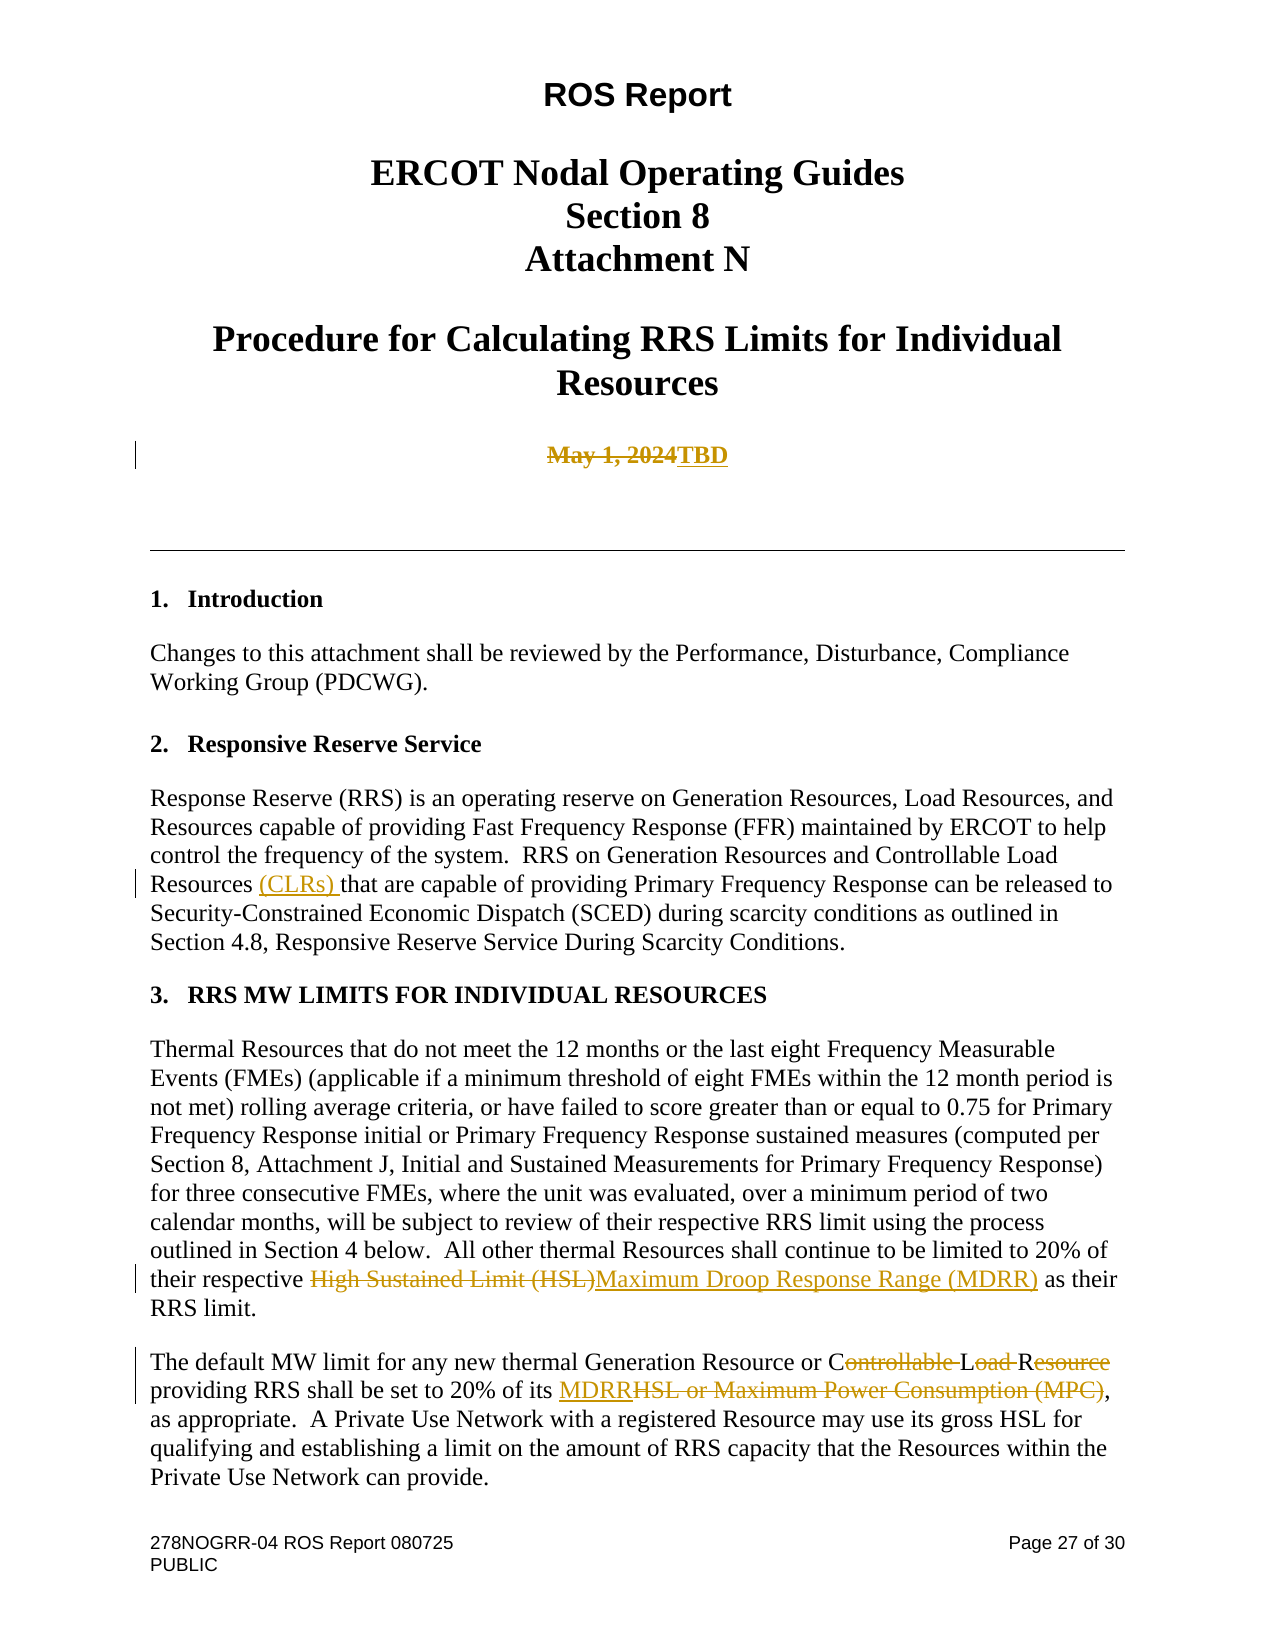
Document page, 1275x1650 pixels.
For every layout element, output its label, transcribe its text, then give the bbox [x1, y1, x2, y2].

text Attachment N [150, 236, 1125, 279]
subtitle 3. RRS MW Limits for Individual Resources [150, 980, 1125, 1009]
subtitle 1. Introduction [150, 584, 1125, 613]
text Response Reserve (RRS) is an operating reserve on Generation Resources, Load Resources, and Resources capable of providing Fast Frequency Response (FFR) maintained by ERCOT to help control the frequency of the system. RRS on Generation Resources and Controllable Load Resources that are capable of providing Primary Frequency Response can be released to Security-Constrained Economic Dispatch (SCED) during scarcity conditions as outlined in Section 4.8, Responsive Reserve Service During Scarcity Conditions. [150, 783, 1125, 955]
text Changes to this attachment shall be reviewed by the Performance, Disturbance, Compliance Working Group (PDCWG). [150, 638, 1125, 696]
subtitle 2. Responsive Reserve Service [150, 729, 1125, 758]
text The default MW limit for any new thermal Generation Resource or CLR providing RRS shall be set to 20% of its , as appropriate. A Private Use Network with a registered Resource may use its gross HSL for qualifying and establishing a limit on the amount of RRS capacity that the Resources within the Private Use Network can provide. [150, 1347, 1125, 1490]
text Thermal Resources that do not meet the 12 months or the last eight Frequency Measurable Events (FMEs) (applicable if a minimum threshold of eight FMEs within the 12 month period is not met) rolling average criteria, or have failed to score greater than or equal to 0.75 for Primary Frequency Response initial or Primary Frequency Response sustained measures (computed per Section 8, Attachment J, Initial and Sustained Measurements for Primary Frequency Response) for three consecutive FMEs, where the unit was evaluated, over a minimum period of two calendar months, will be subject to review of their respective RRS limit using the process outlined in Section 4 below. All other thermal Resources shall continue to be limited to 20% of their respective as their RRS limit. [150, 1034, 1125, 1322]
text Section 8 [150, 193, 1125, 236]
text ERCOT Nodal Operating Guides [150, 150, 1125, 193]
text Procedure for Calculating RRS Limits for Individual Resources [150, 317, 1125, 403]
